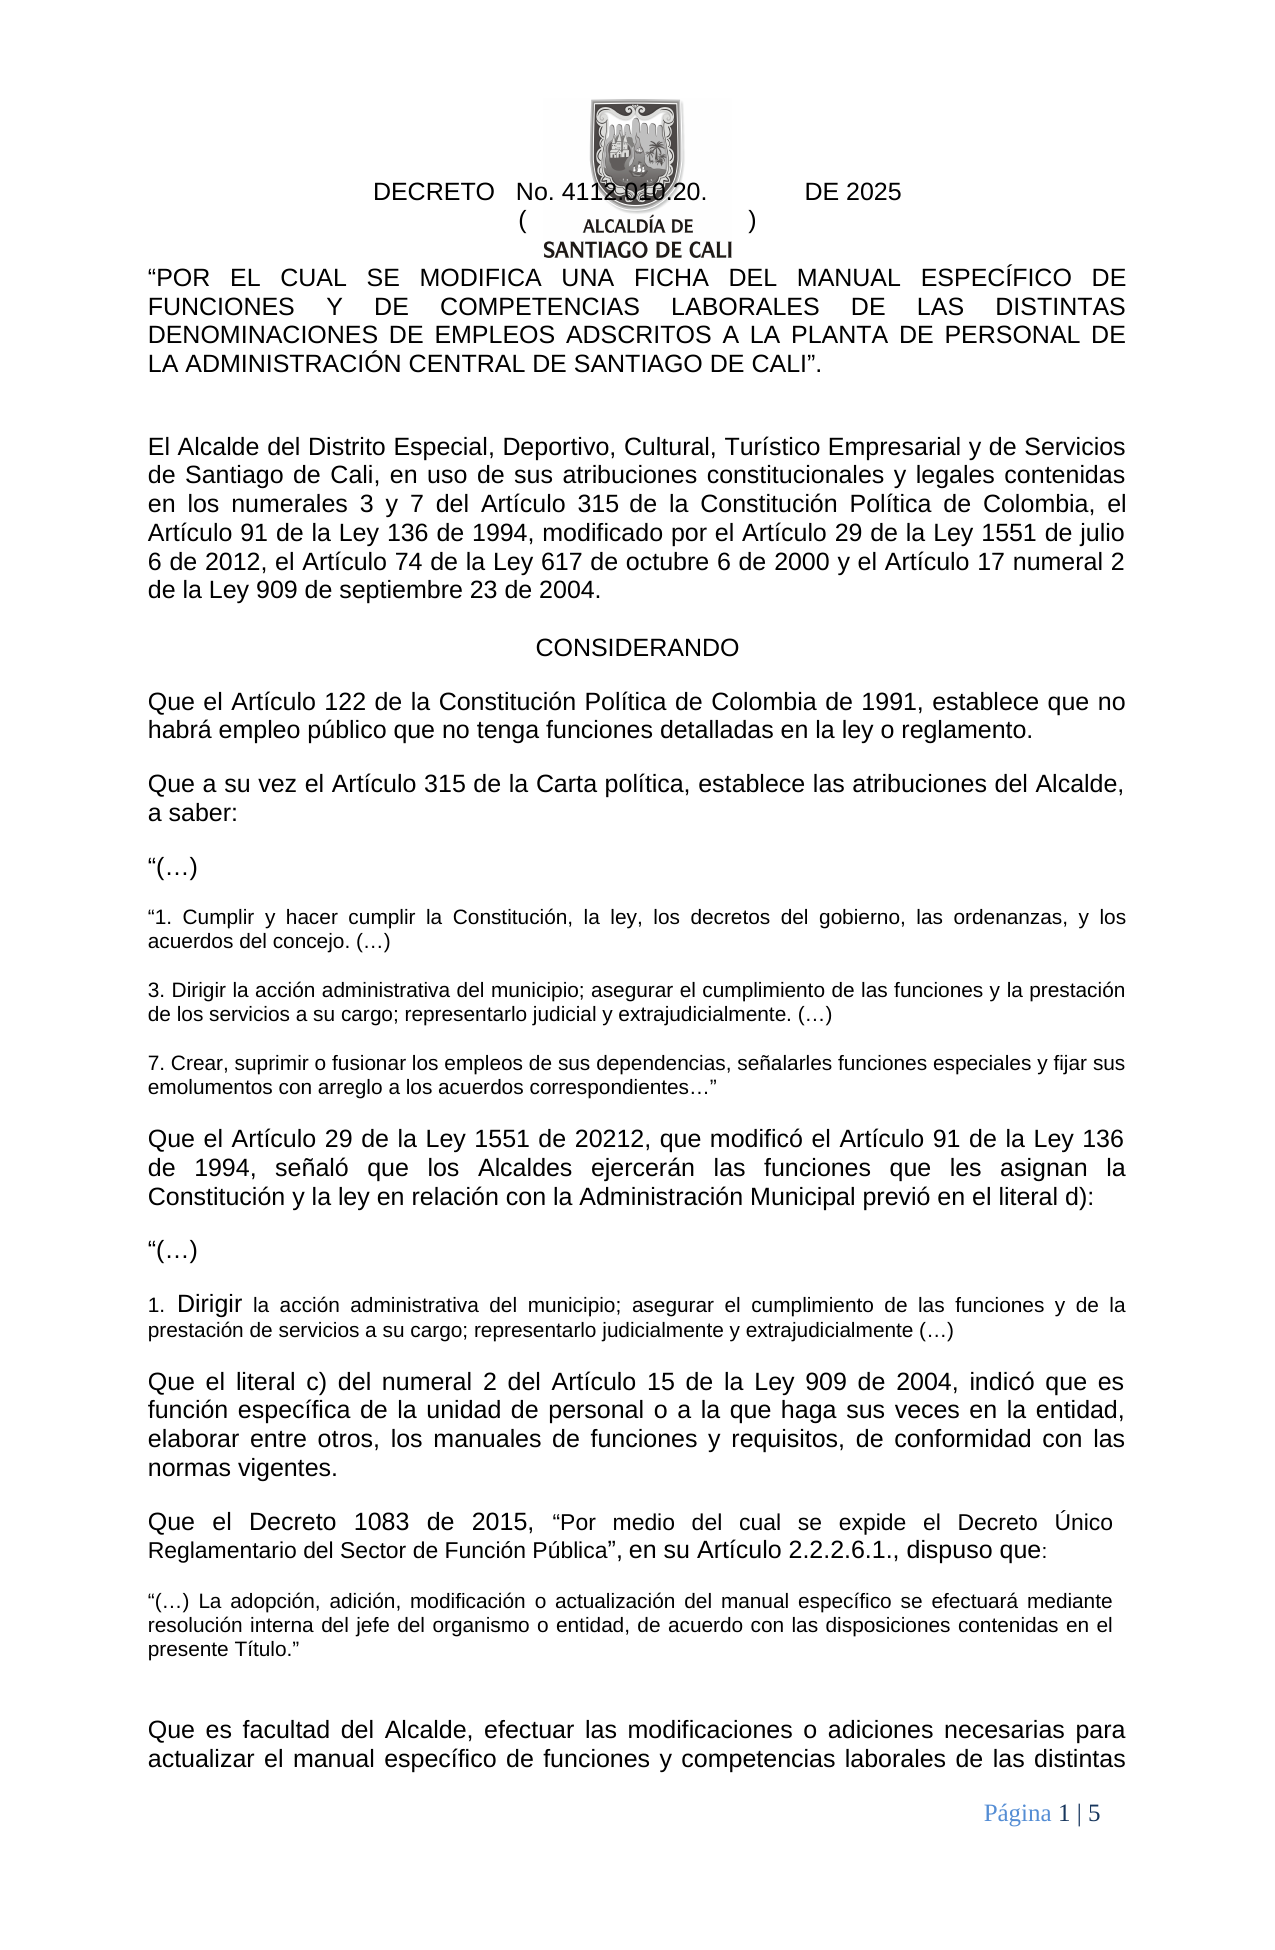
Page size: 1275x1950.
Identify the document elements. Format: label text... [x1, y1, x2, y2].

text Que el Decreto 1083 de 2015, “Por medio del cual se expide el Decreto Único Reglamentario del Sector de Función Pública”, en su Artículo 2.2.2.6.1., dispuso que: [148, 1507, 1114, 1564]
text 7. Crear, suprimir o fusionar los empleos de sus dependencias, señalarles funciones especiales y fijar sus emolumentos con arreglo a los acuerdos correspondientes…” [148, 1051, 1127, 1099]
text 3. Dirigir la acción administrativa del municipio; asegurar el cumplimiento de las funciones y la prestación de los servicios a su cargo; representarlo judicial y extrajudicialmente. (…) [148, 978, 1127, 1026]
text 1. Dirigir la acción administrativa del municipio; asegurar el cumplimiento de las funciones y de la prestación de servicios a su cargo; representarlo judicialmente y extrajudicialmente (…) [148, 1289, 1127, 1342]
text “(…) La adopción, adición, modificación o actualización del manual específico se efectuará mediante resolución interna del jefe del organismo o entidad, de acuerdo con las disposiciones contenidas en el presente Título.” [148, 1589, 1114, 1661]
text “1. Cumplir y hacer cumplir la Constitución, la ley, los decretos del gobierno, las ordenanzas, y los acuerdos del concejo. (…) [148, 905, 1127, 953]
text “(…) [148, 1235, 1127, 1264]
text El Alcalde del Distrito Especial, Deportivo, Cultural, Turístico Empresarial y de Servicios de Santiago de Cali, en uso de sus atribuciones constitucionales y legales contenidas en los numerales 3 y 7 del Artículo 315 de la Constitución Política de Colombia, el Artículo 91 de la Ley 136 de 1994, modificado por el Artículo 29 de la Ley 1551 de julio 6 de 2012, el Artículo 74 de la Ley 617 de octubre 6 de 2000 y el Artículo 17 numeral 2 de la Ley 909 de septiembre 23 de 2004. [148, 431, 1127, 604]
text CONSIDERANDO [148, 633, 1127, 661]
text Que el literal c) del numeral 2 del Artículo 15 de la Ley 909 de 2004, indicó que es función específica de la unidad de personal o a la que haga sus veces en la entidad, elaborar entre otros, los manuales de funciones y requisitos, de conformidad con las normas vigentes. [148, 1367, 1127, 1482]
text “(…) [148, 851, 1127, 880]
text Que el Artículo 29 de la Ley 1551 de 20212, que modificó el Artículo 91 de la Ley 136 de 1994, señaló que los Alcaldes ejercerán las funciones que les asignan la Constitución y la ley en relación con la Administración Municipal previó en el literal d): [148, 1124, 1127, 1210]
picture [543, 98, 732, 258]
text Que el Artículo 122 de la Constitución Política de Colombia de 1991, establece que no habrá empleo público que no tenga funciones detalladas en la ley o reglamento. [148, 686, 1127, 744]
text Que a su vez el Artículo 315 de la Carta política, establece las atribuciones del Alcalde, a saber: [148, 769, 1127, 826]
